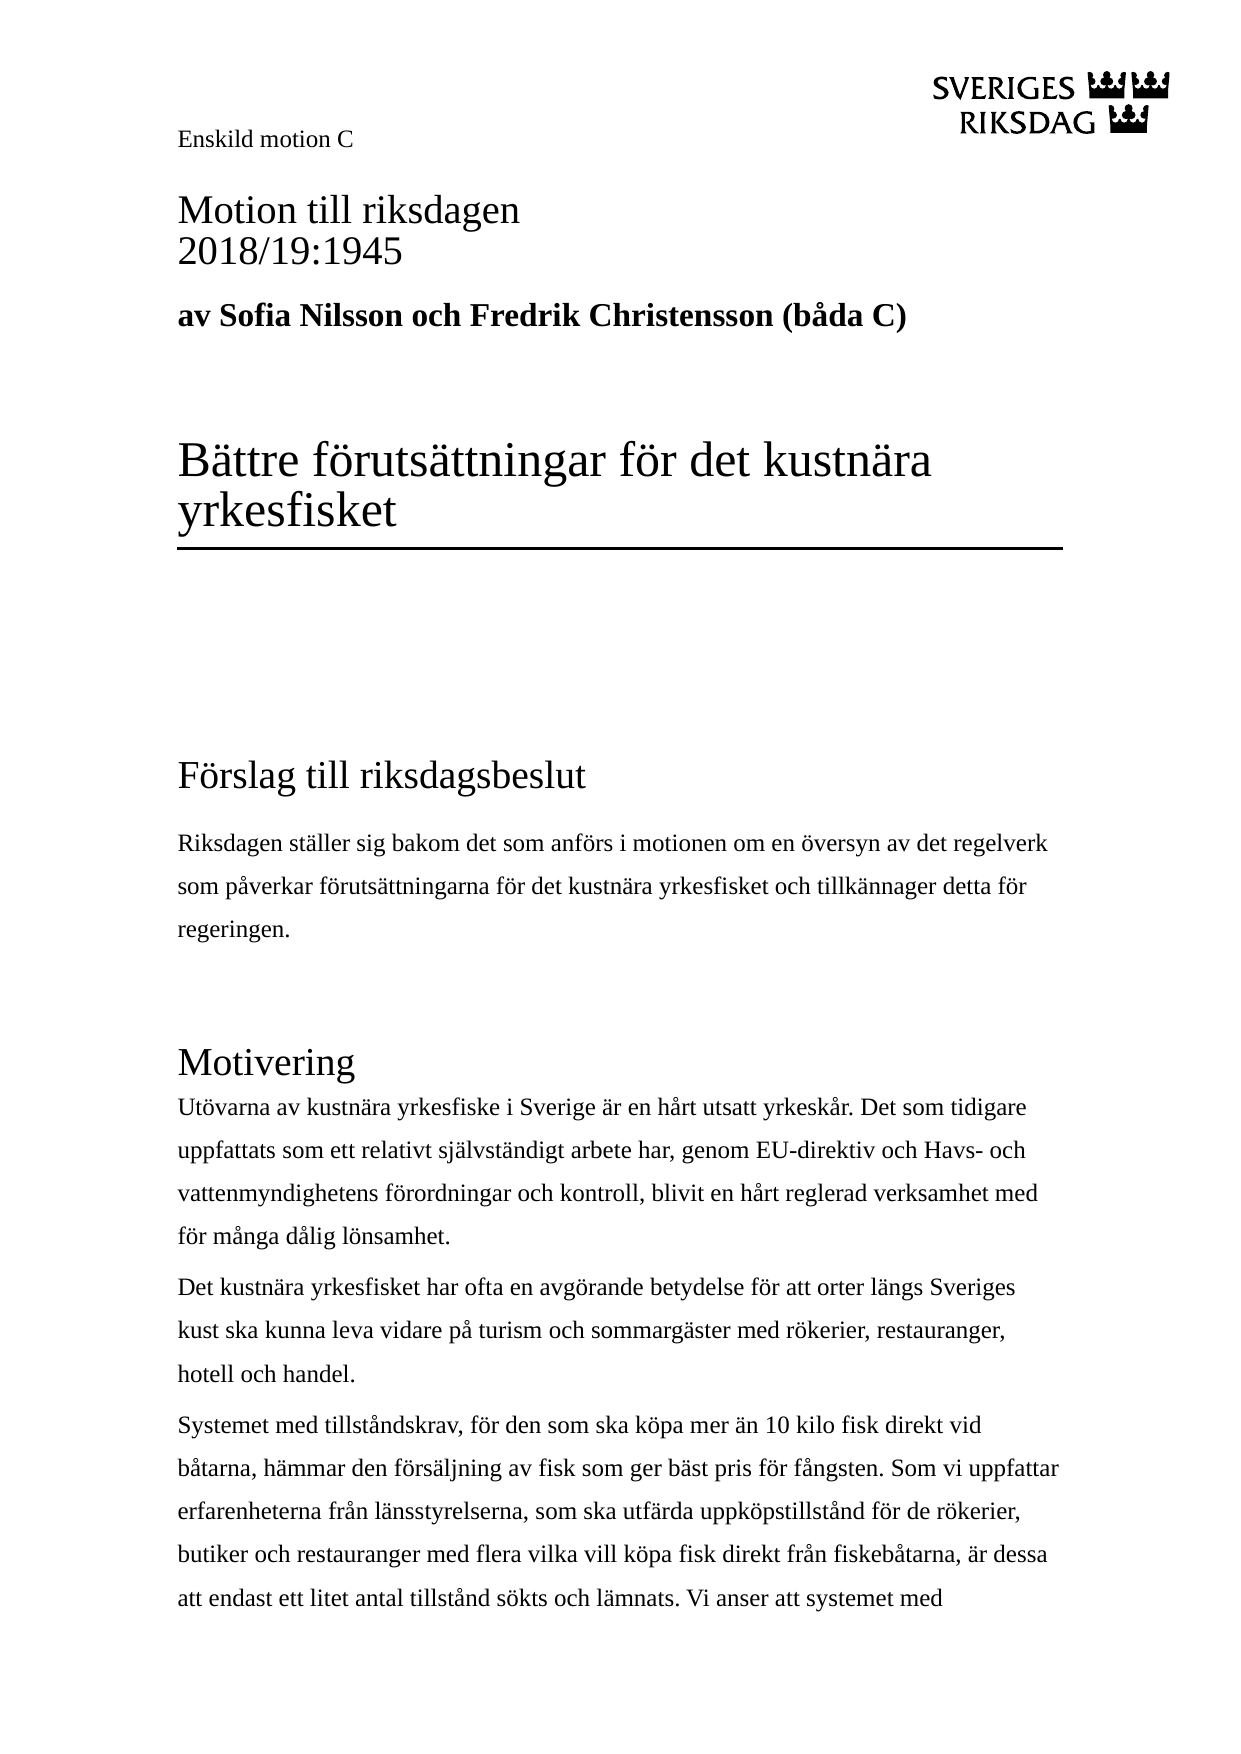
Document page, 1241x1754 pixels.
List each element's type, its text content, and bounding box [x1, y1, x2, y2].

text Utövarna av kustnära yrkesfiske i Sverige är en hårt utsatt yrkeskår. Det som tidigare uppfattats som ett relativt självständigt arbete har, genom EU-direktiv och Havs- och vattenmyndighetens förordningar och kontroll, blivit en hårt reglerad verksamhet med för många dålig lönsamhet. [177, 1092, 1063, 1250]
text Det kustnära yrkesfisket har ofta en avgörande betydelse för att orter längs Sveriges kust ska kunna leva vidare på turism och sommargäster med rökerier, restauranger, hotell och handel. [177, 1272, 1063, 1387]
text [177, 1410, 1063, 1611]
